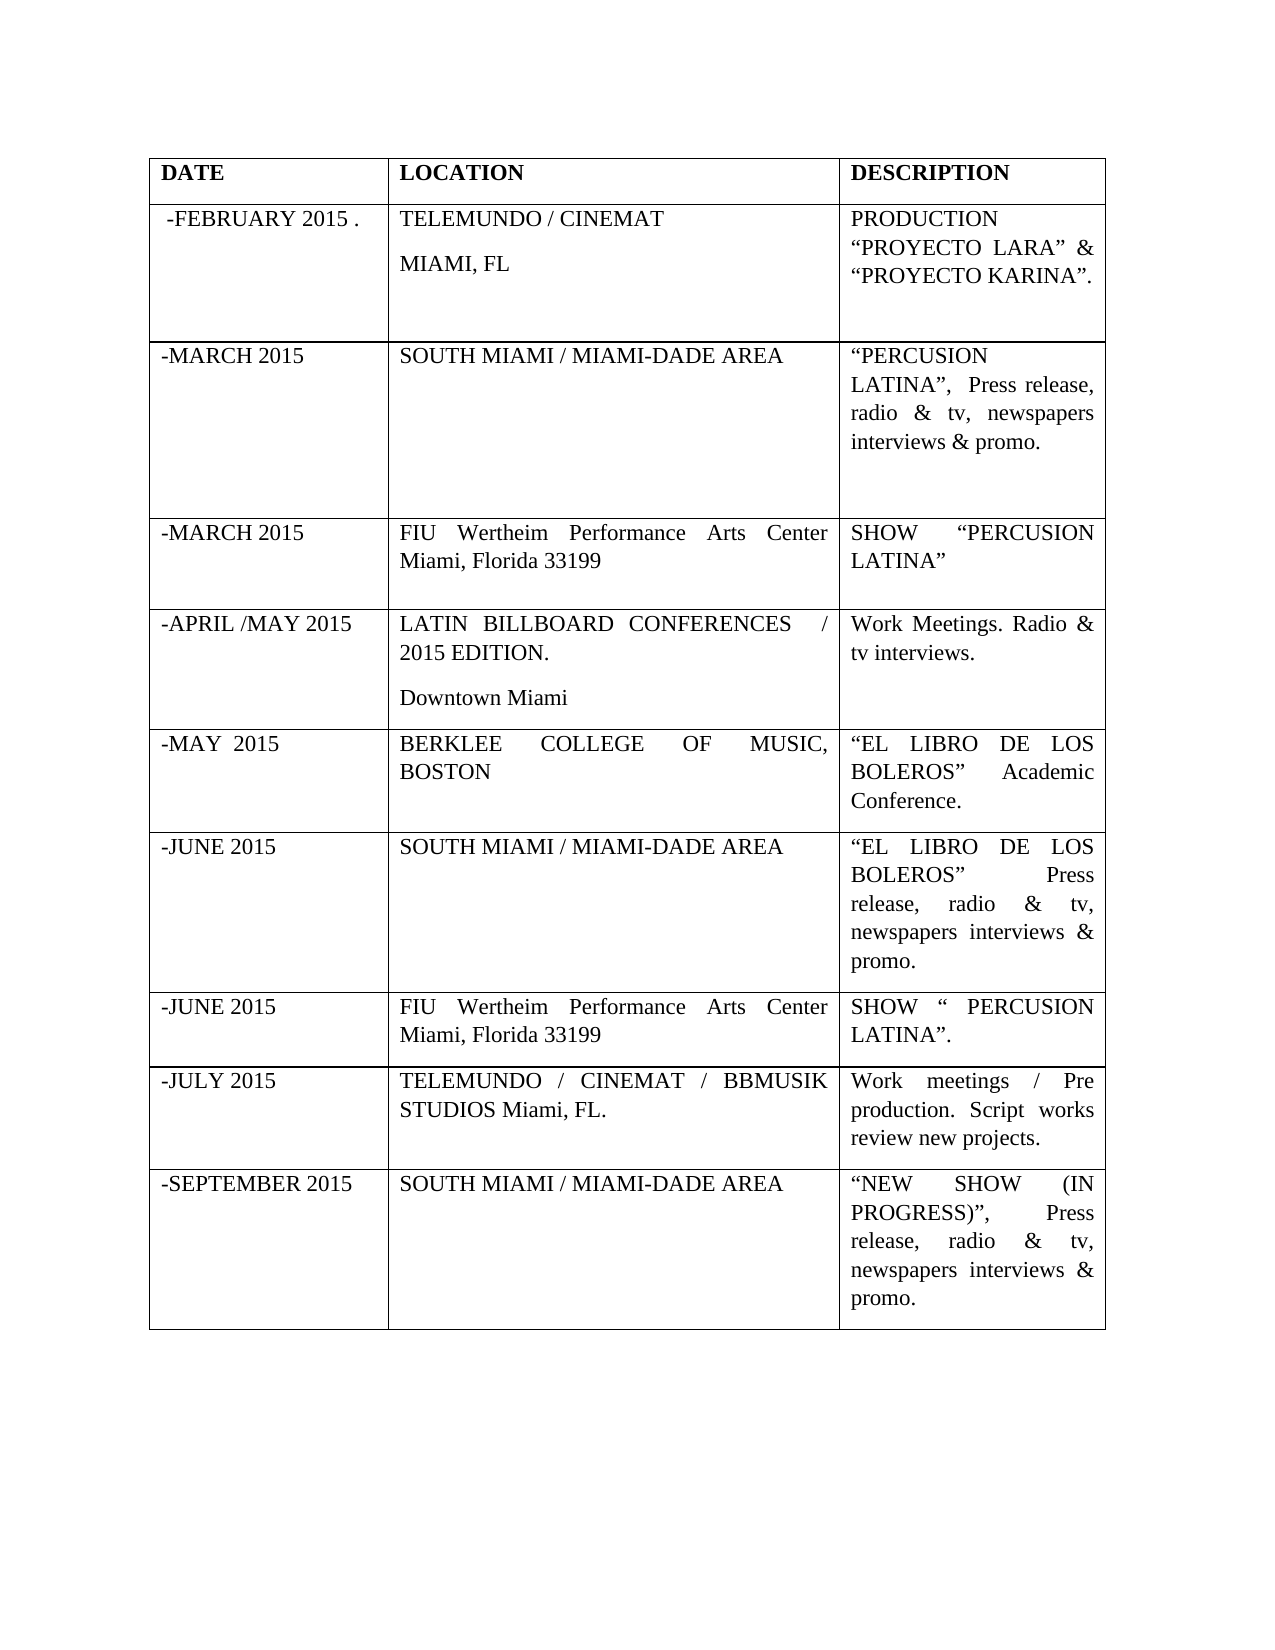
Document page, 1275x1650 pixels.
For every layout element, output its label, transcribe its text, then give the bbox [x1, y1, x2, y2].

table_cell “NEW SHOW (IN PROGRESS)”, Press release, radio & tv, newspapers interviews & promo. [840, 1170, 1105, 1329]
table_cell “PERCUSION LATINA”, Press release, radio & tv, newspapers interviews & promo. [840, 343, 1105, 518]
table_cell -JUNE 2015 [150, 993, 388, 1066]
table_cell -MARCH 2015 [150, 519, 388, 609]
table_cell LATIN BILLBOARD CONFERENCES / 2015 EDITION. Downtown Miami [389, 610, 839, 729]
table_cell SHOW “PERCUSION LATINA” [840, 519, 1105, 609]
table_cell BERKLEE COLLEGE OF MUSIC, BOSTON [389, 730, 839, 832]
table_cell SHOW “ PERCUSION LATINA”. [840, 993, 1105, 1066]
table_cell “EL LIBRO DE LOS BOLEROS” Press release, radio & tv, newspapers interviews & promo. [840, 833, 1105, 992]
table_cell TELEMUNDO / CINEMAT MIAMI, FL [389, 205, 839, 341]
table_cell -JULY 2015 [150, 1068, 388, 1169]
table_cell -FEBRUARY 2015 . [150, 205, 388, 341]
table_cell SOUTH MIAMI / MIAMI-DADE AREA [389, 343, 839, 518]
table_cell -SEPTEMBER 2015 [150, 1170, 388, 1329]
table_cell SOUTH MIAMI / MIAMI-DADE AREA [389, 833, 839, 992]
table_cell “EL LIBRO DE LOS BOLEROS” Academic Conference. [840, 730, 1105, 832]
table_header DESCRIPTION [840, 159, 1105, 204]
table_cell PRODUCTION “PROYECTO LARA” & “PROYECTO KARINA”. [840, 205, 1105, 341]
table_cell SOUTH MIAMI / MIAMI-DADE AREA [389, 1170, 839, 1329]
table_cell FIU Wertheim Performance Arts Center Miami, Florida 33199 [389, 519, 839, 609]
table_cell Work meetings / Pre production. Script works review new projects. [840, 1068, 1105, 1169]
table_header DATE [150, 159, 388, 204]
table_cell -APRIL /MAY 2015 [150, 610, 388, 729]
table_cell -JUNE 2015 [150, 833, 388, 992]
table_cell FIU Wertheim Performance Arts Center Miami, Florida 33199 [389, 993, 839, 1066]
table_cell -MAY 2015 [150, 730, 388, 832]
table_cell -MARCH 2015 [150, 343, 388, 518]
table_header LOCATION [389, 159, 839, 204]
table_cell Work Meetings. Radio & tv interviews. [840, 610, 1105, 729]
table_cell TELEMUNDO / CINEMAT / BBMUSIK STUDIOS Miami, FL. [389, 1068, 839, 1169]
